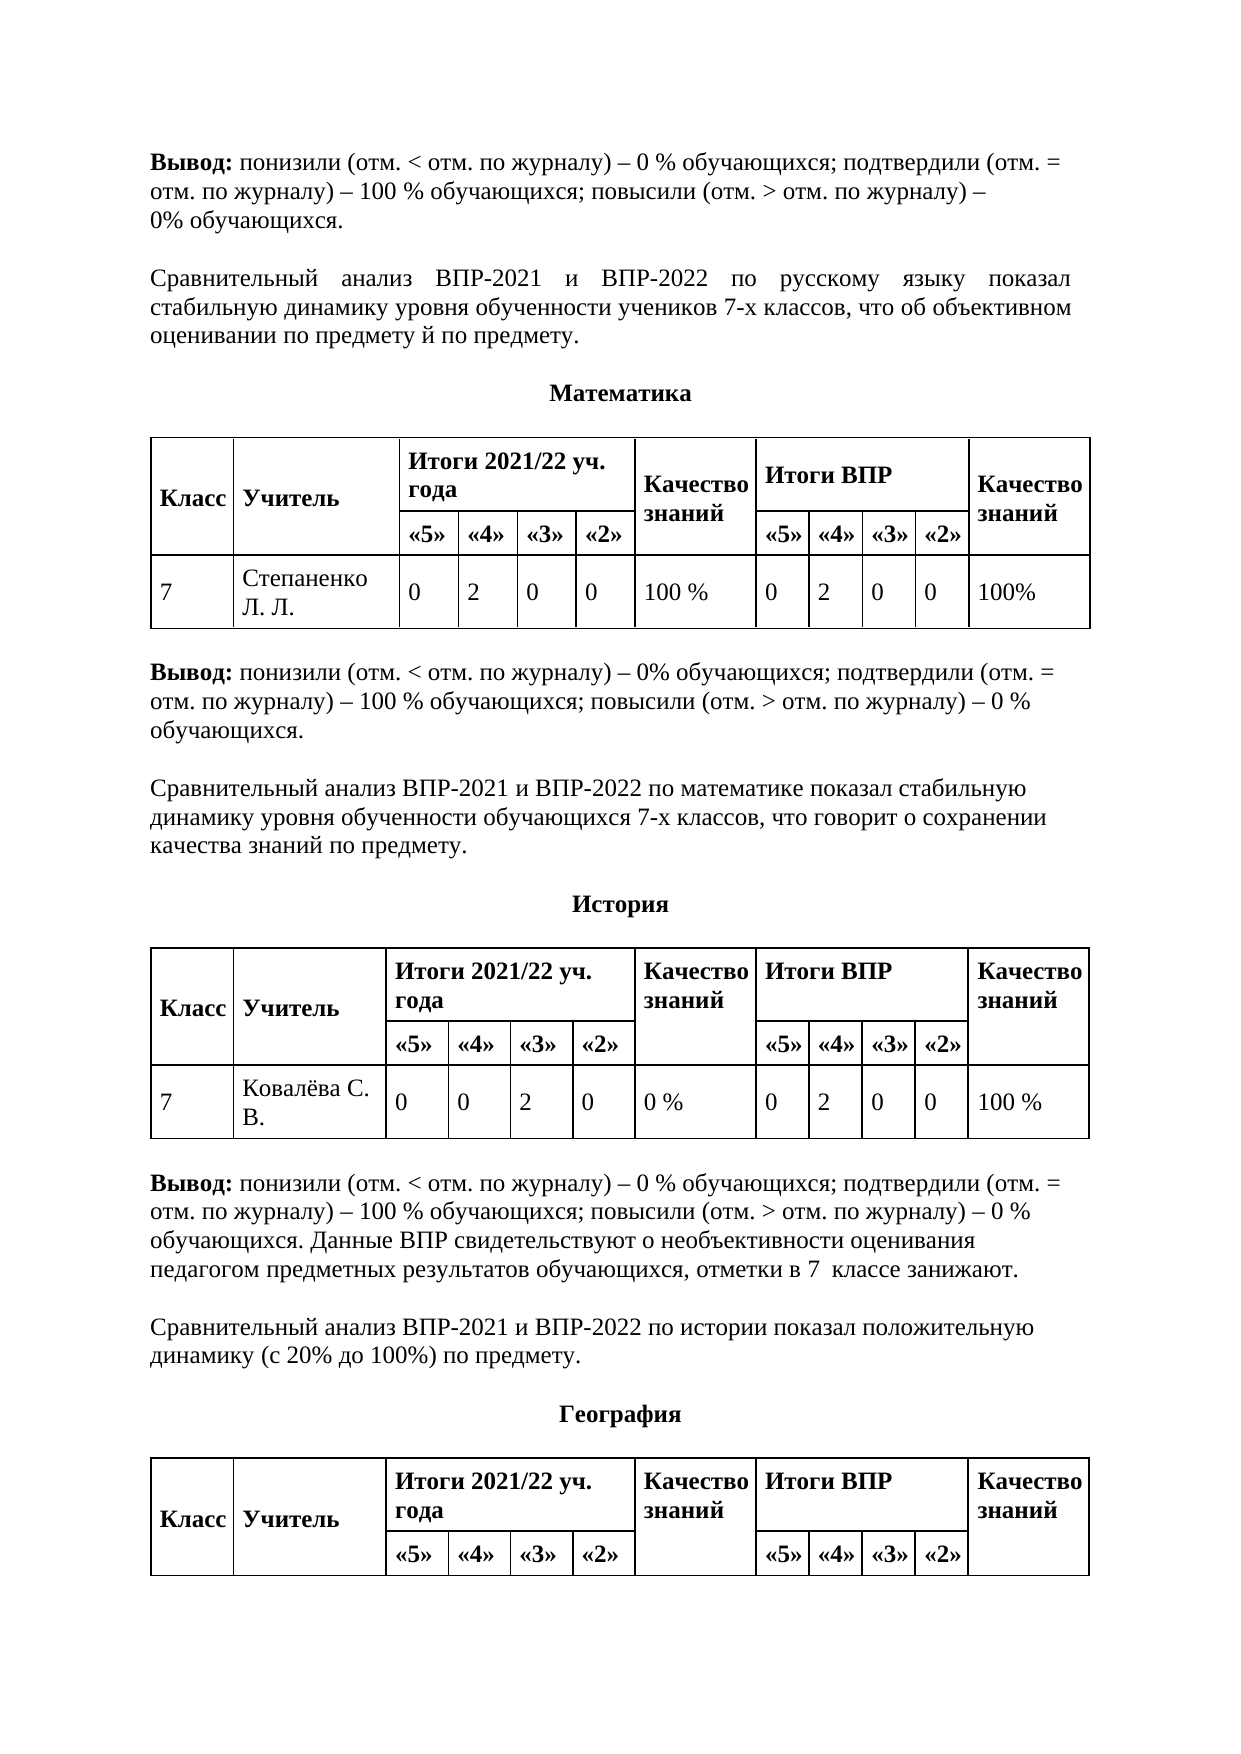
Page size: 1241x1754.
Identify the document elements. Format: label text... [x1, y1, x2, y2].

subtitle География [334, 1399, 906, 1428]
table_header Качество знаний [969, 1459, 1088, 1575]
table_cell «2» [574, 1022, 634, 1064]
table_cell 0 [577, 556, 634, 627]
table_header Качество знаний [969, 949, 1088, 1064]
table_cell 0 [400, 556, 458, 627]
table_cell 100 % [969, 1066, 1088, 1137]
table_header Качество знаний [636, 438, 756, 554]
table_cell «3» [863, 1532, 914, 1575]
table_header Итоги 2021/22 уч. года [387, 949, 634, 1020]
table_cell «4» [449, 1022, 510, 1064]
table_cell «4» [449, 1532, 510, 1575]
table_cell «2» [916, 1022, 967, 1064]
table_cell 0 % [636, 1066, 755, 1137]
table_cell 0 [449, 1066, 510, 1137]
text Вывод: понизили (отм. < отм. по журналу) – 0% обучающихся; подтвердили (отм. = отм. по журналу) – 100 % обучающихся; повысили (отм. > отм. по журналу) – 0 % обучающихся. [150, 657, 1056, 744]
table_cell Ковалёва С. В. [234, 1066, 385, 1137]
table_cell «2» [574, 1532, 634, 1575]
table_cell 2 [810, 1066, 861, 1137]
table_cell 2 [810, 556, 862, 627]
table_cell 2 [511, 1066, 572, 1137]
table_header Учитель [234, 1459, 385, 1575]
table_cell «5» [757, 512, 808, 554]
table_cell 100% [970, 556, 1089, 627]
table_header Класс [152, 949, 233, 1064]
table_header Учитель [234, 949, 385, 1064]
table_header Итоги ВПР [757, 1459, 967, 1530]
table_cell 0 [863, 1066, 914, 1137]
table_cell «2» [577, 512, 634, 554]
table_cell «2» [916, 512, 968, 554]
table_header Качество знаний [636, 1459, 755, 1575]
table_cell 0 [387, 1066, 448, 1137]
table_header Итоги 2021/22 уч. года [400, 438, 635, 510]
table_cell «3» [511, 1022, 572, 1064]
table_cell Степаненко Л. Л. [234, 556, 399, 627]
table_cell 0 [518, 556, 575, 627]
table_header Итоги ВПР [757, 438, 969, 510]
table_cell 2 [459, 556, 517, 627]
table_cell «4» [459, 512, 517, 554]
table_cell 0 [757, 556, 808, 627]
table_cell «5» [387, 1022, 448, 1064]
table_cell «5» [387, 1532, 448, 1575]
table_cell «5» [757, 1022, 808, 1064]
table_cell «4» [810, 1532, 861, 1575]
table_cell «3» [518, 512, 575, 554]
table_cell 7 [152, 1066, 233, 1137]
table_header Качество знаний [636, 949, 755, 1064]
text Вывод: понизили (отм. < отм. по журналу) – 0 % обучающихся; подтвердили (отм. = отм. по журналу) – 100 % обучающихся; повысили (отм. > отм. по журналу) – 0 % обучающихся. Данные ВПР свидетельствуют о необъективности оценивания педагогом предметных результатов обучающихся, отметки в 7 классе занижают. [150, 1168, 1063, 1283]
subtitle Математика [334, 378, 907, 407]
table_header Итоги 2021/22 уч. года [387, 1459, 634, 1530]
subtitle История [334, 889, 907, 917]
table_header Учитель [234, 438, 399, 554]
table_cell 7 [152, 556, 233, 627]
table_cell «2» [916, 1532, 967, 1575]
table_cell 100 % [636, 556, 755, 627]
text 0% обучающихся. [150, 205, 1103, 233]
table_cell «3» [863, 1022, 914, 1064]
table_cell 0 [574, 1066, 634, 1137]
table_cell 0 [863, 556, 915, 627]
table_cell «3» [511, 1532, 572, 1575]
table_cell 0 [916, 1066, 967, 1137]
table_cell 0 [916, 556, 968, 627]
table_header Итоги ВПР [757, 949, 967, 1020]
table_cell 0 [757, 1066, 808, 1137]
table_header Класс [152, 1459, 233, 1575]
text Сравнительный анализ ВПР-2021 и ВПР-2022 по истории показал положительную динамику (с 20% до 100%) по предмету. [150, 1312, 1036, 1369]
table_cell «5» [757, 1532, 808, 1575]
table_cell «3» [863, 512, 915, 554]
text Сравнительный анализ ВПР-2021 и ВПР-2022 по математике показал стабильную динамику уровня обученности обучающихся 7-х классов, что говорит о сохранении качества знаний по предмету. [150, 773, 1049, 859]
table_header Качество знаний [970, 438, 1089, 554]
text Вывод: понизили (отм. < отм. по журналу) – 0 % обучающихся; подтвердили (отм. = отм. по журналу) – 100 % обучающихся; повысили (отм. > отм. по журналу) – [150, 147, 1062, 205]
table_header Класс [152, 438, 233, 554]
text Сравнительный анализ ВПР-2021 и ВПР-2022 по русскому языку показал стабильную динамику уровня обученности учеников 7-х классов, что об объективном оценивании по предмету й по предмету. [150, 263, 1072, 349]
table_cell «4» [810, 1022, 861, 1064]
table_cell «5» [400, 512, 458, 554]
table_cell «4» [810, 512, 862, 554]
